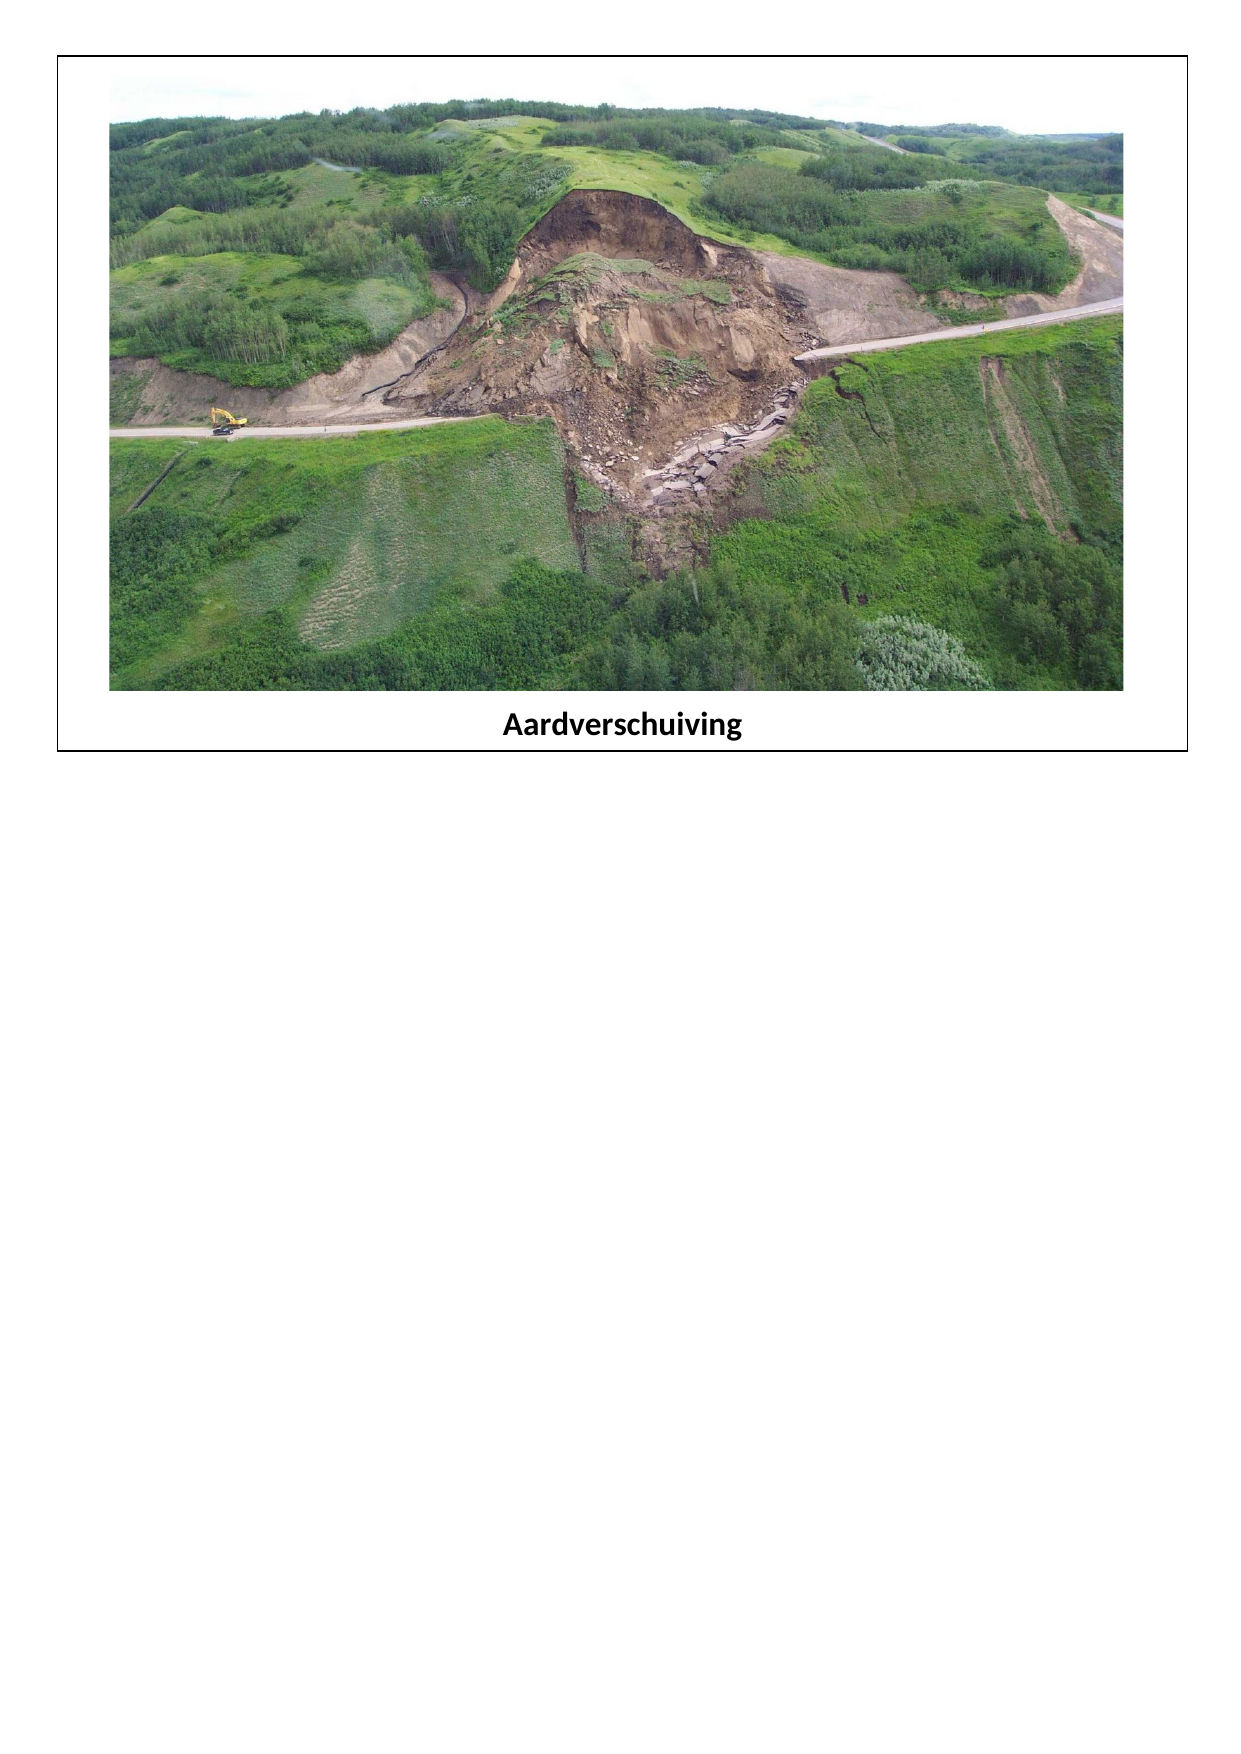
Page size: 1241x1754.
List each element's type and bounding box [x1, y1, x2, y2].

picture [109, 75, 1124, 691]
